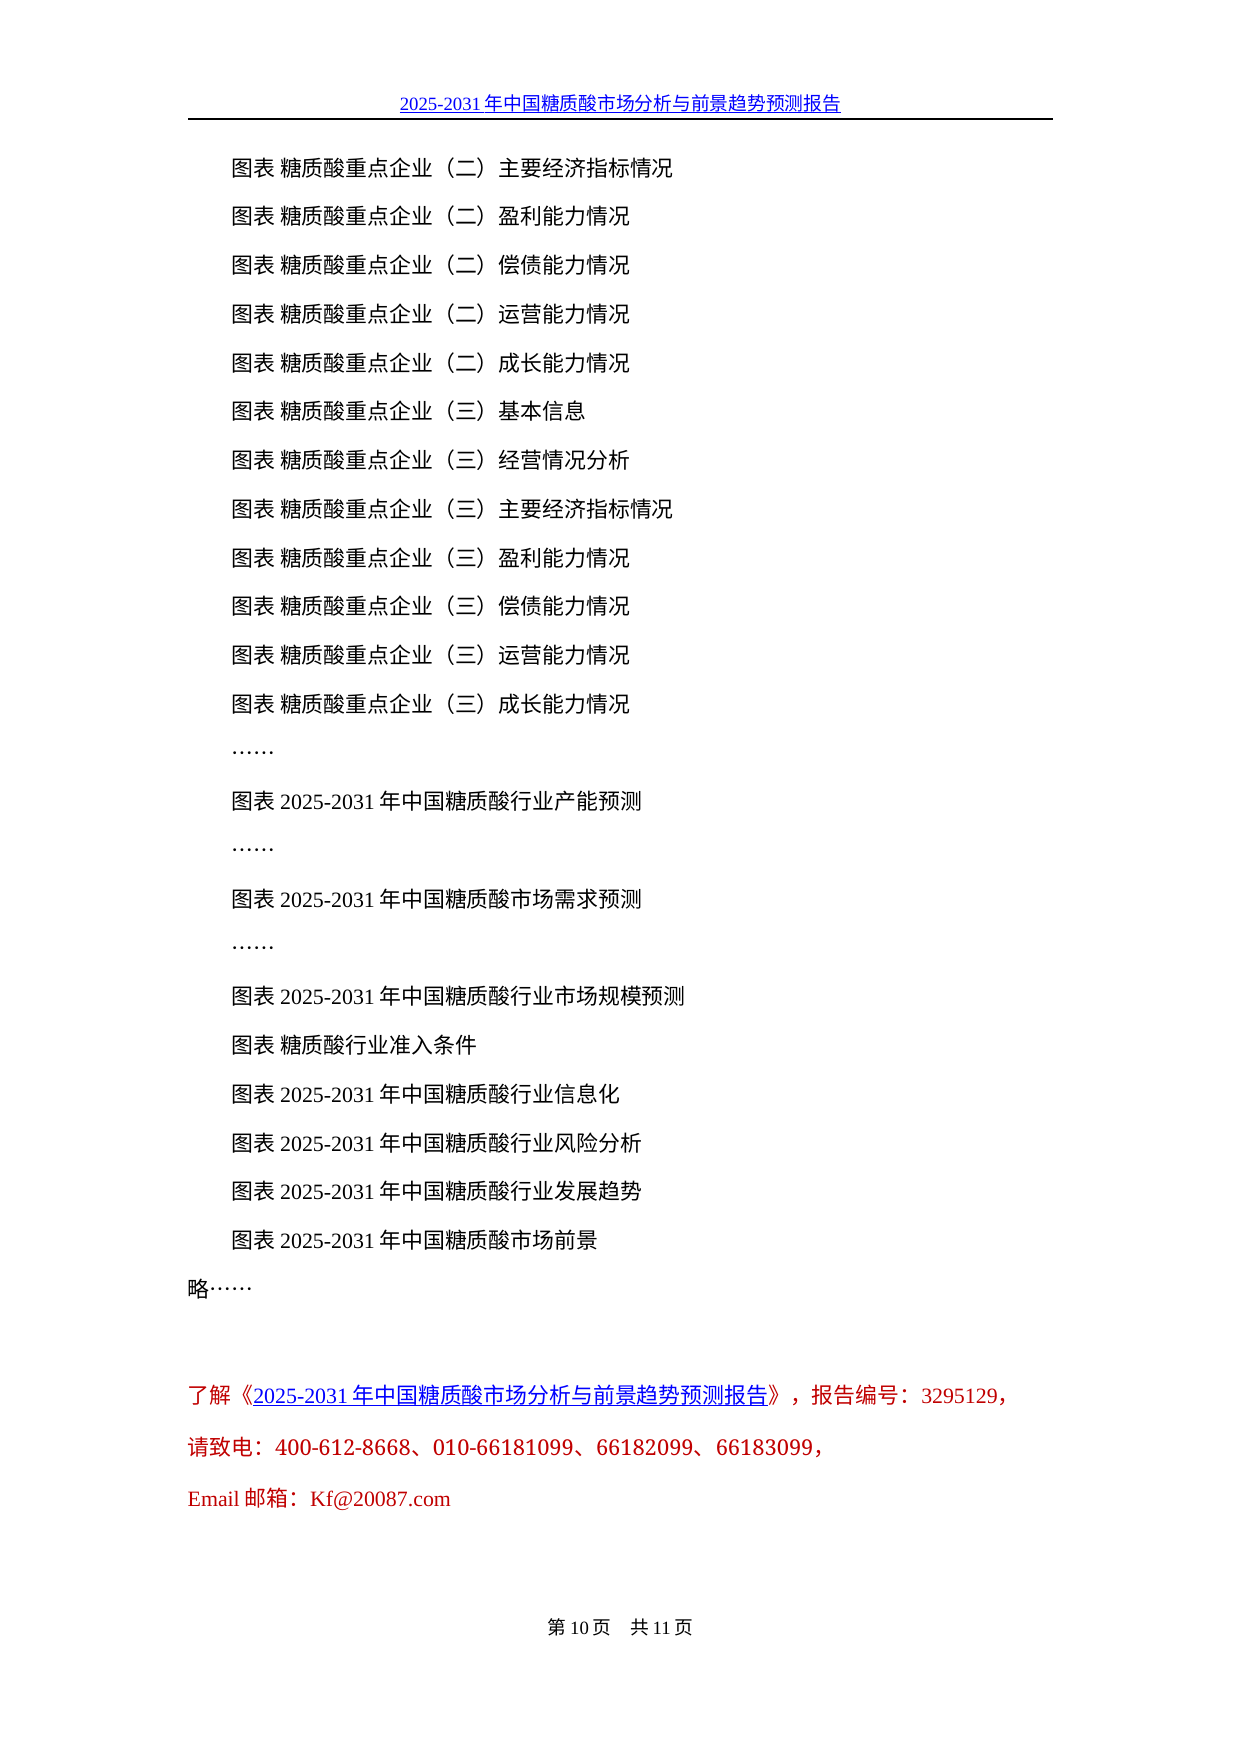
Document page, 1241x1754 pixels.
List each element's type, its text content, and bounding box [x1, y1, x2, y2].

text 请致电：400-612-8668、010-66181099、66182099、66183099， [187, 1429, 1053, 1462]
text 了解《2025-2031年中国糖质酸市场分析与前景趋势预测报告》，报告编号：3295129， [187, 1378, 1053, 1410]
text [187, 150, 1053, 1304]
text Email邮箱：Kf@20087.com [187, 1481, 1053, 1513]
